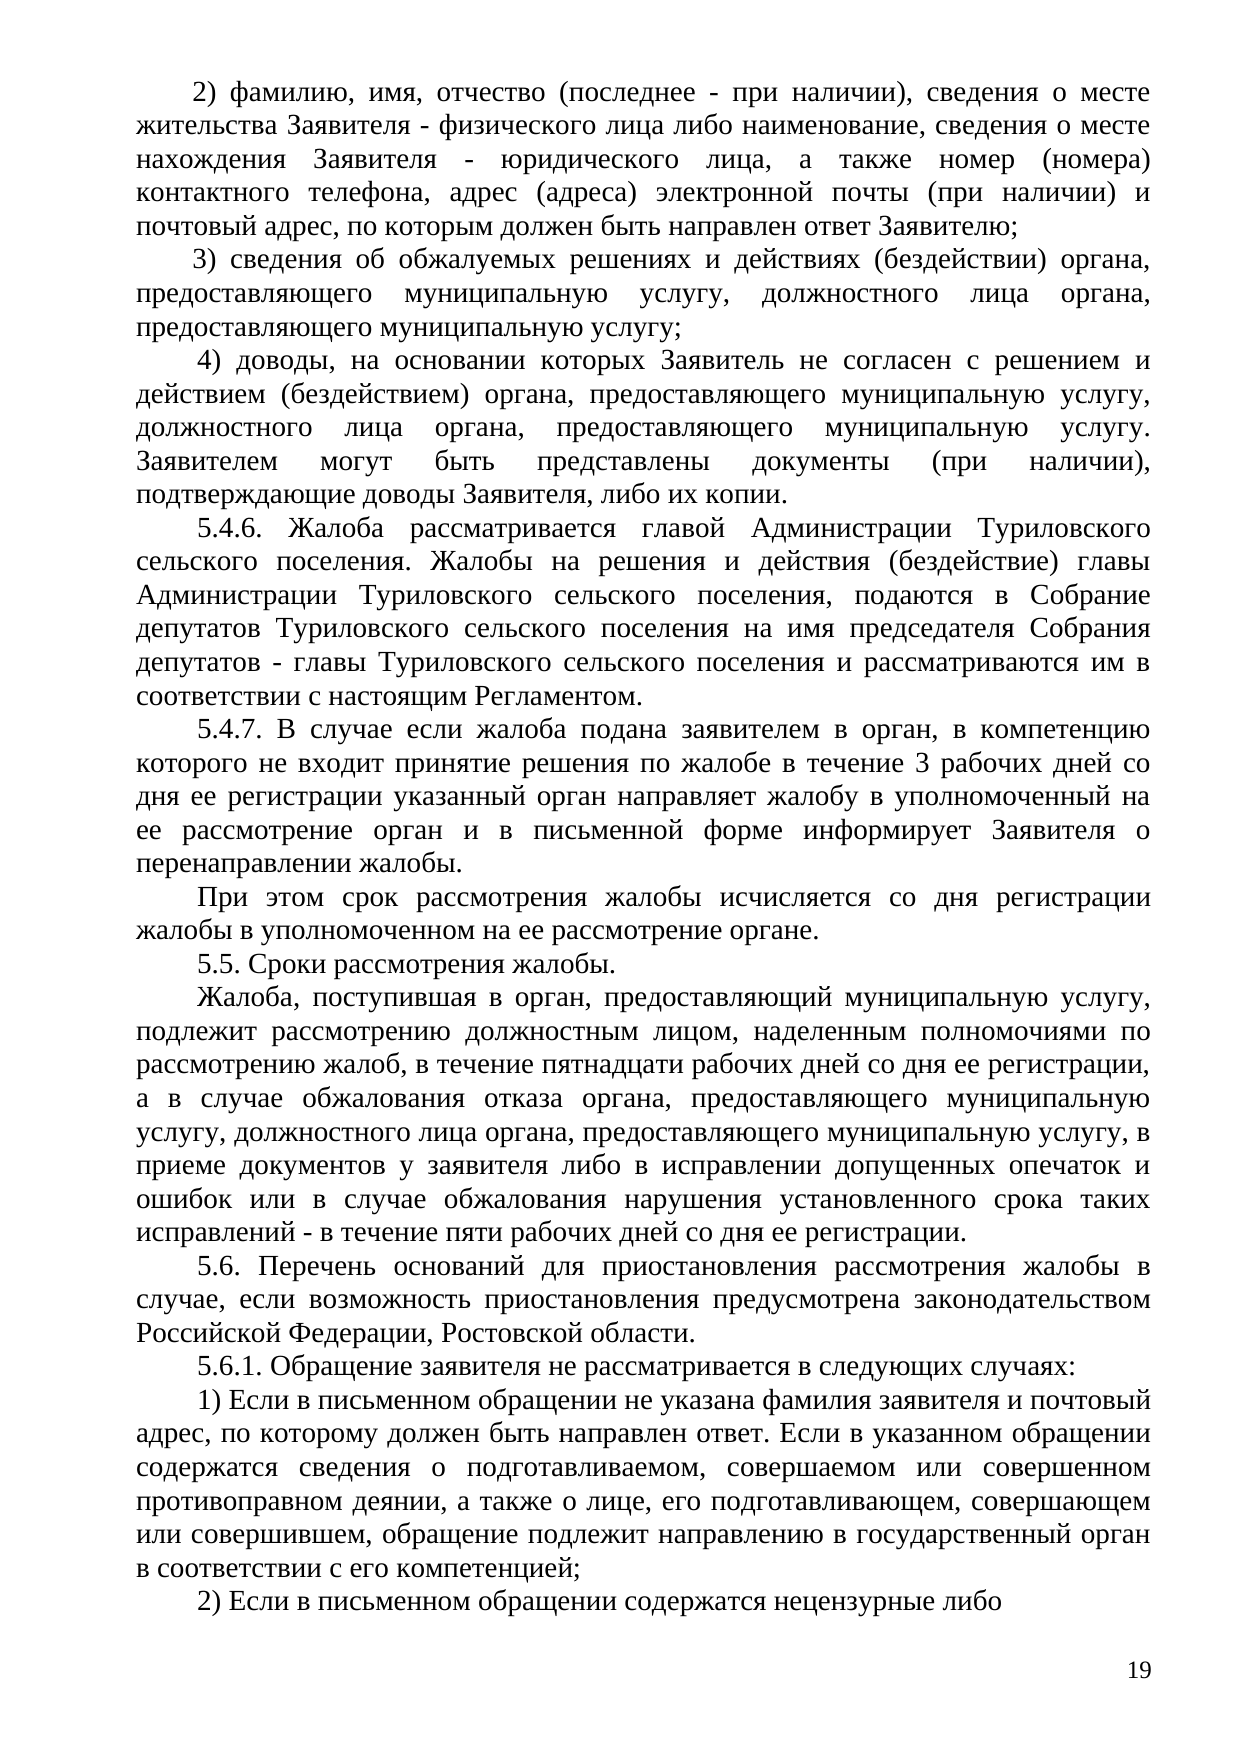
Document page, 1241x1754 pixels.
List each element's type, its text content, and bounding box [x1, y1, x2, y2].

text 4) доводы, на основании которых Заявитель не согласен с решением и действием (бездействием) органа, предоставляющего муниципальную услугу, должностного лица органа, предоставляющего муниципальную услугу. Заявителем могут быть представлены документы (при наличии), подтверждающие доводы Заявителя, либо их копии. [136, 342, 1152, 510]
text 2) Если в письменном обращении содержатся нецензурные либо [136, 1583, 1152, 1617]
text 2) фамилию, имя, отчество (последнее - при наличии), сведения о месте жительства Заявителя - физического лица либо наименование, сведения о месте нахождения Заявителя - юридического лица, а также номер (номера) контактного телефона, адрес (адреса) электронной почты (при наличии) и почтовый адрес, по которым должен быть направлен ответ Заявителю; [136, 74, 1152, 242]
text 5.6. Перечень оснований для приостановления рассмотрения жалобы в случае, если возможность приостановления предусмотрена законодательством Российской Федерации, Ростовской области. [136, 1248, 1152, 1348]
text При этом срок рассмотрения жалобы исчисляется со дня регистрации жалобы в уполномоченном на ее рассмотрение органе. [136, 879, 1152, 946]
text 5.4.6. Жалоба рассматривается главой Администрации Туриловского сельского поселения. Жалобы на решения и действия (бездействие) главы Администрации Туриловского сельского поселения, подаются в Собрание депутатов Туриловского сельского поселения на имя председателя Собрания депутатов - главы Туриловского сельского поселения и рассматриваются им в соответствии с настоящим Регламентом. [136, 510, 1152, 711]
text Жалоба, поступившая в орган, предоставляющий муниципальную услугу, подлежит рассмотрению должностным лицом, наделенным полномочиями по рассмотрению жалоб, в течение пятнадцати рабочих дней со дня ее регистрации, а в случае обжалования отказа органа, предоставляющего муниципальную услугу, должностного лица органа, предоставляющего муниципальную услугу, в приеме документов у заявителя либо в исправлении допущенных опечаток и ошибок или в случае обжалования нарушения установленного срока таких исправлений - в течение пяти рабочих дней со дня ее регистрации. [136, 979, 1152, 1248]
text 5.6.1. Обращение заявителя не рассматривается в следующих случаях: [136, 1348, 1152, 1382]
text 3) сведения об обжалуемых решениях и действиях (бездействии) органа, предоставляющего муниципальную услугу, должностного лица органа, предоставляющего муниципальную услугу; [136, 242, 1152, 342]
text 1) Если в письменном обращении не указана фамилия заявителя и почтовый адрес, по которому должен быть направлен ответ. Если в указанном обращении содержатся сведения о подготавливаемом, совершаемом или совершенном противоправном деянии, а также о лице, его подготавливающем, совершающем или совершившем, обращение подлежит направлению в государственный орган в соответствии с его компетенцией; [136, 1382, 1152, 1583]
text 5.4.7. В случае если жалоба подана заявителем в орган, в компетенцию которого не входит принятие решения по жалобе в течение 3 рабочих дней со дня ее регистрации указанный орган направляет жалобу в уполномоченный на ее рассмотрение орган и в письменной форме информирует Заявителя о перенаправлении жалобы. [136, 711, 1152, 879]
text 5.5. Сроки рассмотрения жалобы. [136, 946, 1152, 979]
